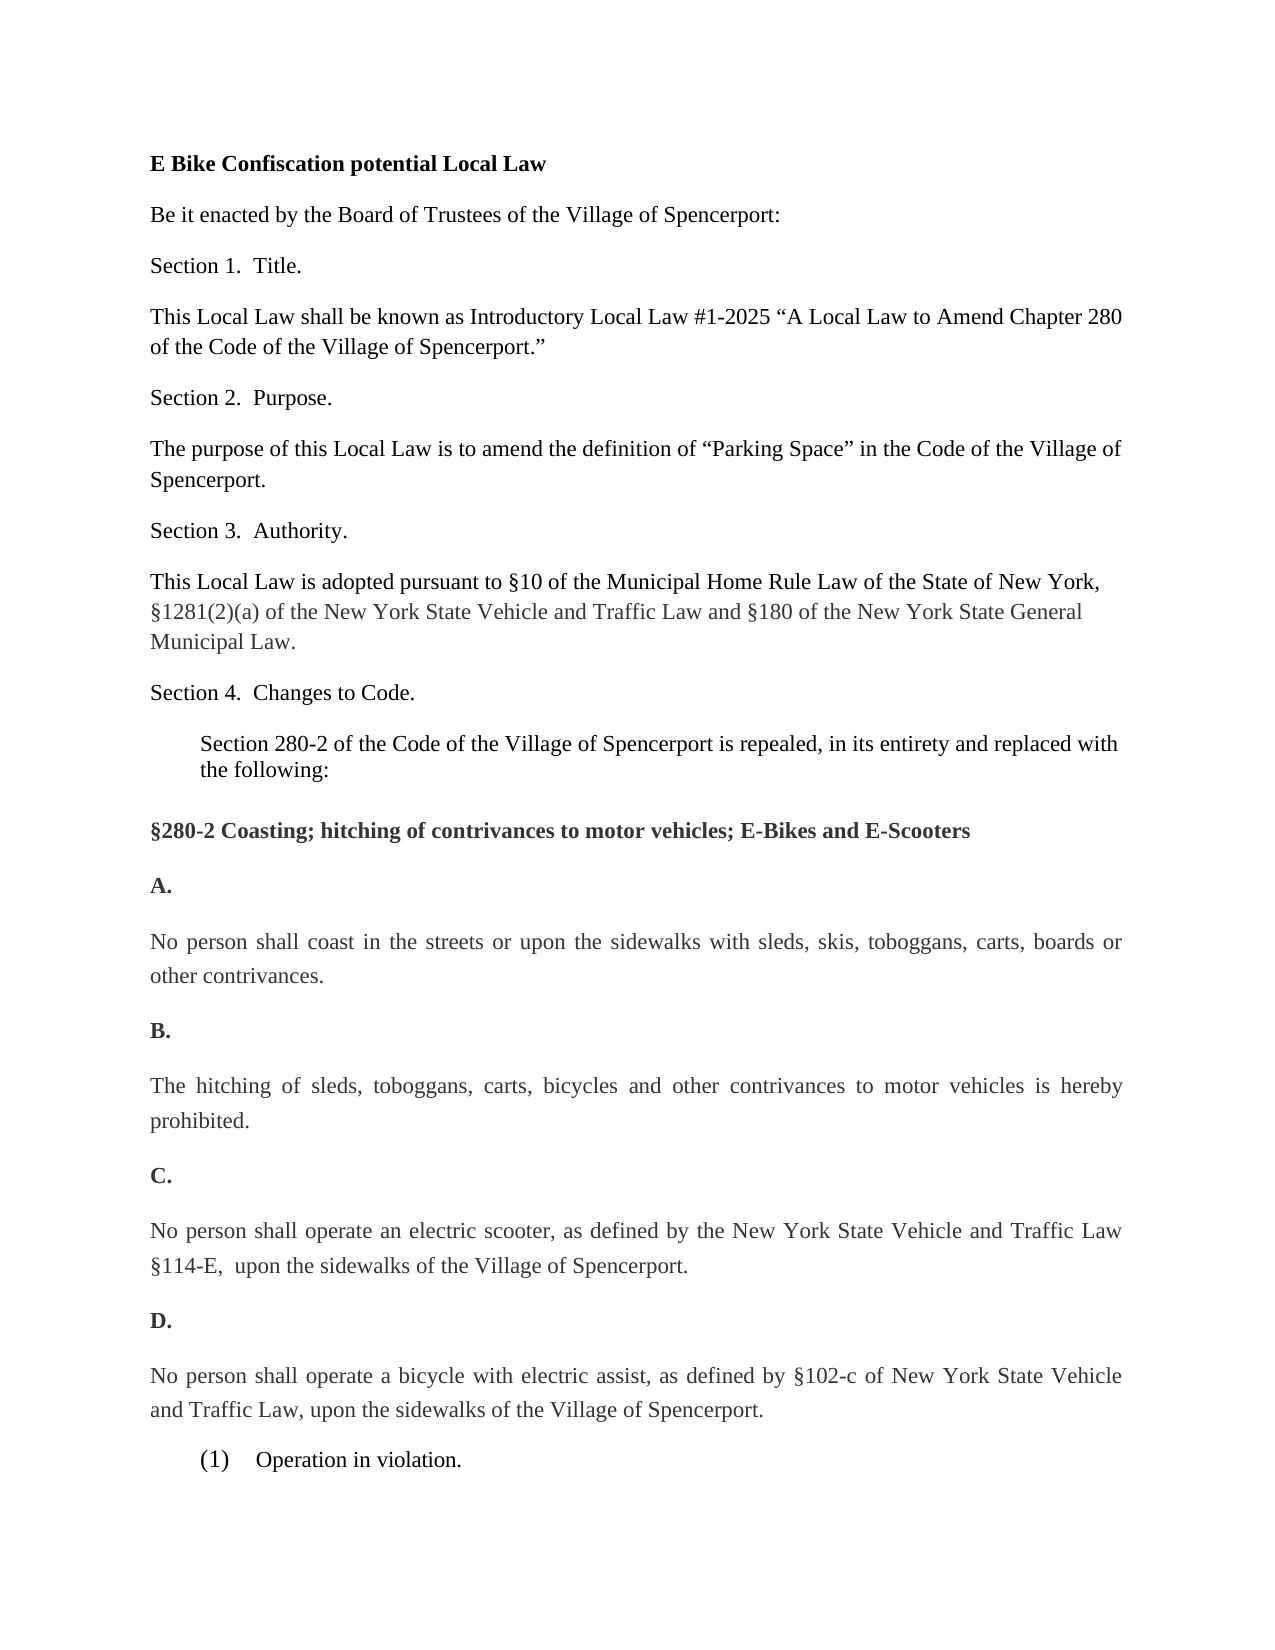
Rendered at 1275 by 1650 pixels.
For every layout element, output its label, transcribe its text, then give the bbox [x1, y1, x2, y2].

text The hitching of sleds, toboggans, carts, bicycles and other contrivances to motor vehicles is hereby prohibited. [150, 1064, 1125, 1133]
text This Local Law is adopted pursuant to §10 of the Municipal Home Rule Law of the State of New York, §1281(2)(a) of the New York State Vehicle and Traffic Law and §180 of the New York State General Municipal Law. [150, 568, 1125, 654]
text Section 280-2 of the Code of the Village of Spencerport is repealed, in its entirety and replaced with the following: [200, 730, 1125, 783]
text A. [150, 864, 1125, 899]
text Section 4. Changes to Code. [150, 679, 1125, 706]
text No person shall operate an electric scooter, as defined by the New York State Vehicle and Traffic Law §114-E, upon the sidewalks of the Village of Spencerport. [150, 1209, 1125, 1278]
text Section 2. Purpose. [150, 384, 1125, 411]
text No person shall coast in the streets or upon the sidewalks with sleds, skis, toboggans, carts, boards or other contrivances. [150, 920, 1125, 988]
text Be it enacted by the Board of Trustees of the Village of Spencerport: [150, 201, 1125, 227]
text D. [150, 1299, 1125, 1333]
text This Local Law shall be known as Introductory Local Law #1-2025 “A Local Law to Amend Chapter 280 of the Code of the Village of Spencerport.” [150, 303, 1125, 360]
text Section 1. Title. [150, 252, 1125, 278]
text Section 3. Authority. [150, 517, 1125, 543]
text B. [150, 1009, 1125, 1044]
text No person shall operate a bicycle with electric assist, as defined by §102-c of New York State Vehicle and Traffic Law, upon the sidewalks of the Village of Spencerport. [150, 1354, 1125, 1423]
text E Bike Confiscation potential Local Law [150, 150, 1125, 176]
list Operation in violation. [200, 1444, 1125, 1472]
text §280-2 Coasting; hitching of contrivances to motor vehicles; E-Bikes and E-Scooters [150, 809, 1125, 844]
text C. [150, 1154, 1125, 1188]
text The purpose of this Local Law is to amend the definition of “Parking Space” in the Code of the Village of Spencerport. [150, 435, 1125, 492]
